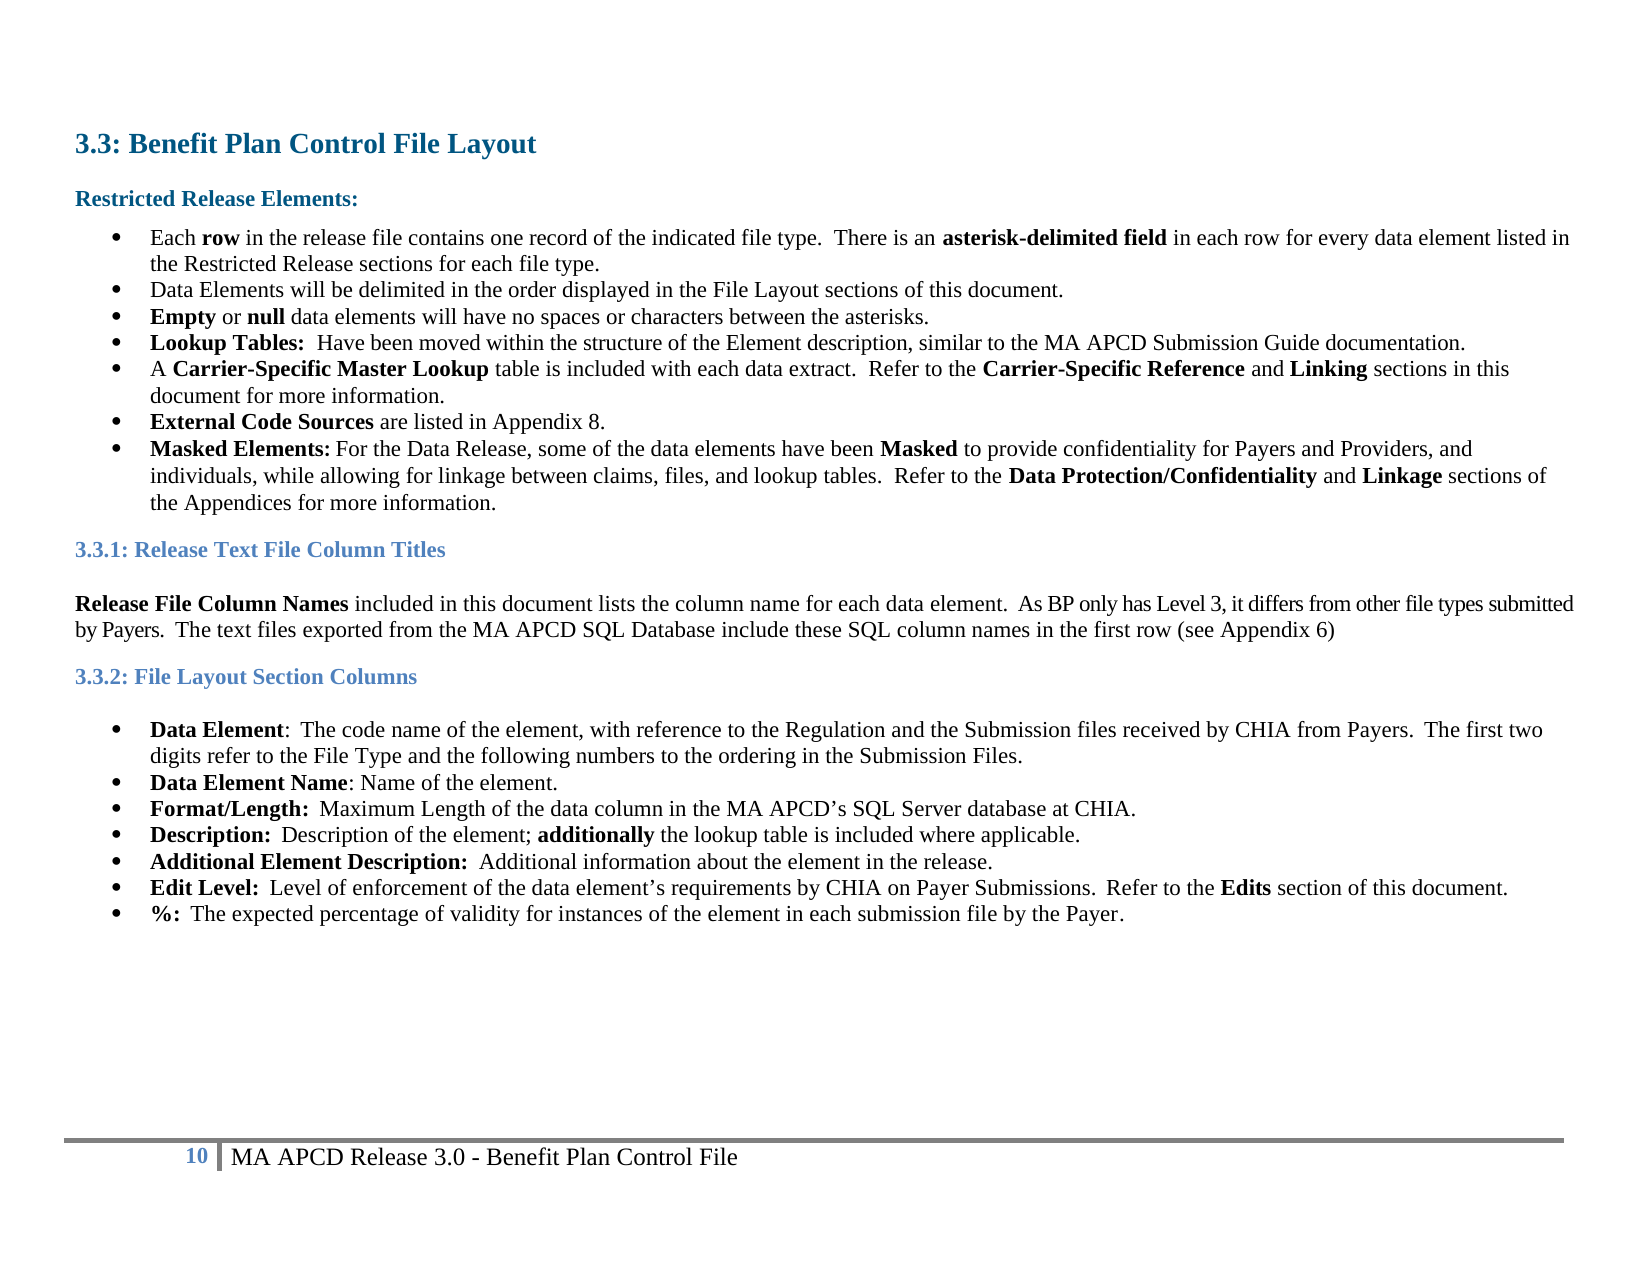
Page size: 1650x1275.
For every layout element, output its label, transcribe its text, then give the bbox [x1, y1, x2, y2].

list Additional Element Description: Additional information about the element in the release. [112, 848, 1575, 874]
text Restricted Release Elements: [75, 185, 1575, 211]
text Release File Column Names included in this document lists the column name for each data element. As BP only has Level 3, it differs from other file types submitted by Payers. The text files exported from the MA APCD SQL Database include these SQL column names in the first row (see Appendix 6) [75, 590, 1575, 642]
list Format/Length: Maximum Length of the data column in the MA APCD’s SQL Server database at CHIA. [112, 795, 1575, 821]
list Empty or null data elements will have no spaces or characters between the asterisks. [112, 303, 1575, 329]
list %: The expected percentage of validity for instances of the element in each submission file by the Payer. [112, 900, 1575, 927]
subtitle 3.3.1: Release Text File Column Titles [75, 536, 1575, 562]
list Each row in the release file contains one record of the indicated file type. There is an asterisk-delimited field in each row for every data element listed in the Restricted Release sections for each file type. [112, 224, 1575, 276]
list Data Element Name: Name of the element. [112, 769, 1575, 795]
list Lookup Tables: Have been moved within the structure of the Element description, similar to the MA APCD Submission Guide documentation. [112, 329, 1575, 356]
list Data Element: The code name of the element, with reference to the Regulation and the Submission files received by CHIA from Payers. The first two digits refer to the File Type and the following numbers to the ordering in the Submission Files. [112, 716, 1575, 769]
list Description: Description of the element; additionally the lookup table is included where applicable. [112, 821, 1575, 848]
list Data Elements will be delimited in the order displayed in the File Layout sections of this document. [112, 276, 1575, 303]
subtitle 3.3: Benefit Plan Control File Layout [75, 126, 1575, 160]
list Edit Level: Level of enforcement of the data element’s requirements by CHIA on Payer Submissions. Refer to the Edits section of this document. [112, 874, 1575, 900]
list A Carrier-Specific Master Lookup table is included with each data extract. Refer to the Carrier-Specific Reference and Linking sections in this document for more information. [112, 356, 1575, 408]
subtitle 3.3.2: File Layout Section Columns [75, 663, 1575, 689]
list External Code Sources are listed in Appendix 8. [112, 408, 1575, 434]
list Masked Elements: For the Data Release, some of the data elements have been Masked to provide confidentiality for Payers and Providers, and individuals, while allowing for linkage between claims, files, and lookup tables. Refer to the Data Protection/Confidentiality and Linkage sections of the Appendices for more information. [112, 434, 1575, 515]
